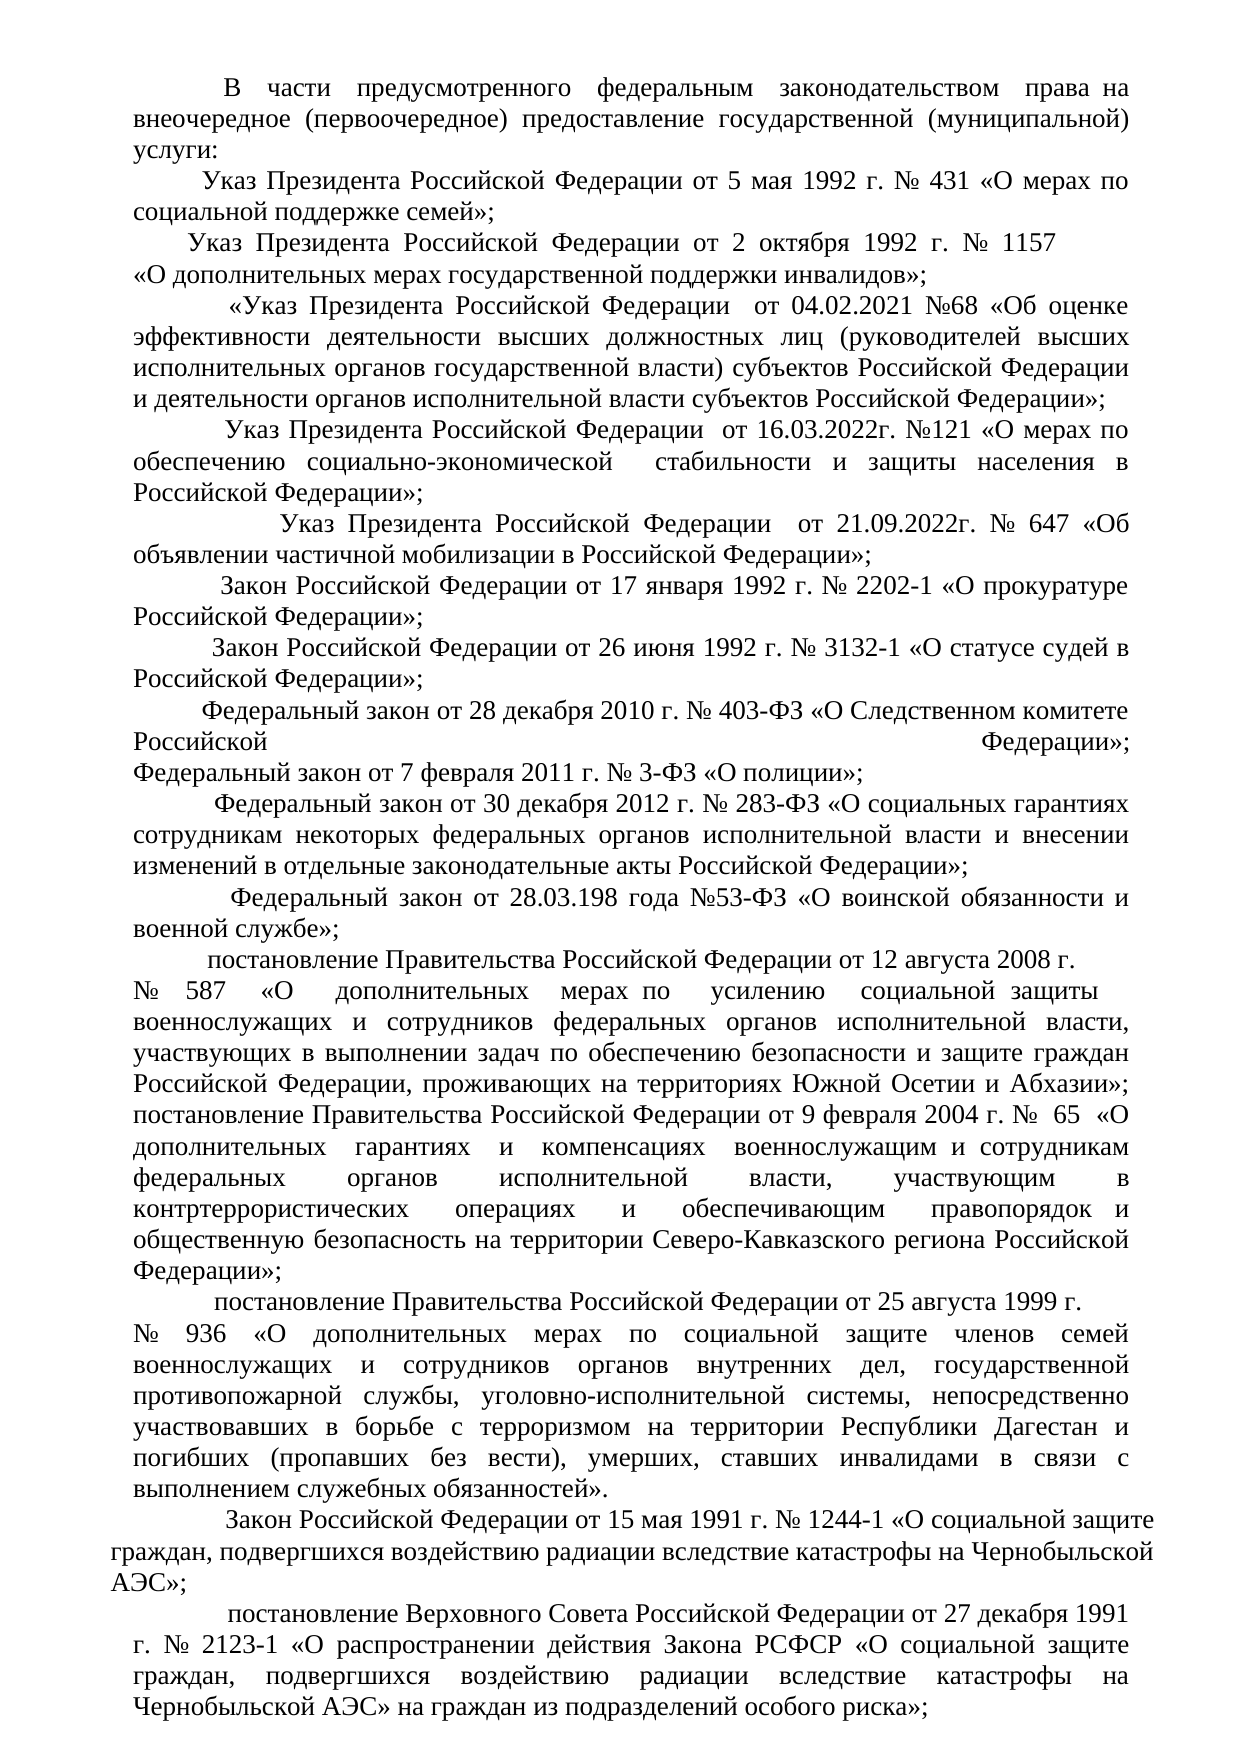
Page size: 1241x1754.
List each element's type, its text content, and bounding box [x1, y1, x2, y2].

text Закон Российской Федерации от 15 мая 1991 г. № 1244-1 «О социальной защите граждан, подвергшихся воздействию радиации вследствие катастрофы на Чернобыльской АЭС»; [110, 1503, 1166, 1597]
list Закон Российской Федерации от 17 января 1992 г. № 2202-1 «О прокуратуре Российской Федерации»; [133, 569, 1131, 631]
list Указ Президента Российской Федерации от 5 мая 1992 г. № 431 «О мерах по социальной поддержке семей»; [133, 164, 1131, 227]
list «О дополнительных мерах государственной поддержки инвалидов»; [133, 258, 1131, 289]
list № 587 «О дополнительных мерах по усилению социальной защиты военнослужащих и сотрудников федеральных органов исполнительной власти, участвующих в выполнении задач по обеспечению безопасности и защите граждан Российской Федерации, проживающих на территориях Южной Осетии и Абхазии»; постановление Правительства Российской Федерации от 9 февраля 2004 г. № 65 «О дополнительных гарантиях и компенсациях военнослужащим и сотрудникам федеральных органов исполнительной власти, участвующим в контртеррористических операциях и обеспечивающим правопорядок и общественную безопасность на территории Северо-Кавказского региона Российской Федерации»; [133, 974, 1131, 1286]
list постановление Правительства Российской Федерации от 25 августа 1999 г. [133, 1286, 1131, 1317]
list № 936 «О дополнительных мерах по социальной защите членов семей военнослужащих и сотрудников органов внутренних дел, государственной противопожарной службы, уголовно-исполнительной системы, непосредственно участвовавших в борьбе с терроризмом на территории Республики Дагестан и погибших (пропавших без вести), умерших, ставших инвалидами в связи с выполнением служебных обязанностей». [133, 1317, 1131, 1503]
list Федеральный закон от 28.03.198 года №53-ФЗ «О воинской обязанности и военной службе»; [133, 881, 1131, 943]
list Федеральный закон от 28 декабря 2010 г. № 403-ФЗ «О Следственном комитете Российской Федерации»; Федеральный закон от 7 февраля 2011 г. № 3-ФЗ «О полиции»; [133, 694, 1131, 787]
list Закон Российской Федерации от 26 июня 1992 г. № 3132-1 «О статусе судей в Российской Федерации»; [133, 631, 1131, 694]
list Указ Президента Российской Федерации от 21.09.2022г. № 647 «Об объявлении частичной мобилизации в Российской Федерации»; [133, 507, 1131, 569]
list Указ Президента Российской Федерации от 16.03.2022г. №121 «О мерах по обеспечению социально-экономической стабильности и защиты населения в Российской Федерации»; [133, 413, 1131, 507]
list постановление Правительства Российской Федерации от 12 августа 2008 г. [133, 943, 1131, 974]
list Федеральный закон от 30 декабря 2012 г. № 283-ФЗ «О социальных гарантиях сотрудникам некоторых федеральных органов исполнительной власти и внесении изменений в отдельные законодательные акты Российской Федерации»; [133, 787, 1131, 881]
list «Указ Президента Российской Федерации от 04.02.2021 №68 «Об оценке эффективности деятельности высших должностных лиц (руководителей высших исполнительных органов государственной власти) субъектов Российской Федерации и деятельности органов исполнительной власти субъектов Российской Федерации»; [133, 289, 1131, 413]
list постановление Верховного Совета Российской Федерации от 27 декабря 1991 г. № 2123-1 «О распространении действия Закона РСФСР «О социальной защите граждан, подвергшихся воздействию радиации вследствие катастрофы на Чернобыльской АЭС» на граждан из подразделений особого риска»; [133, 1597, 1131, 1722]
list В части предусмотренного федеральным законодательством права на внеочередное (первоочередное) предоставление государственной (муниципальной) услуги: [133, 71, 1131, 164]
list Указ Президента Российской Федерации от 2 октября 1992 г. № 1157 [133, 227, 1131, 258]
